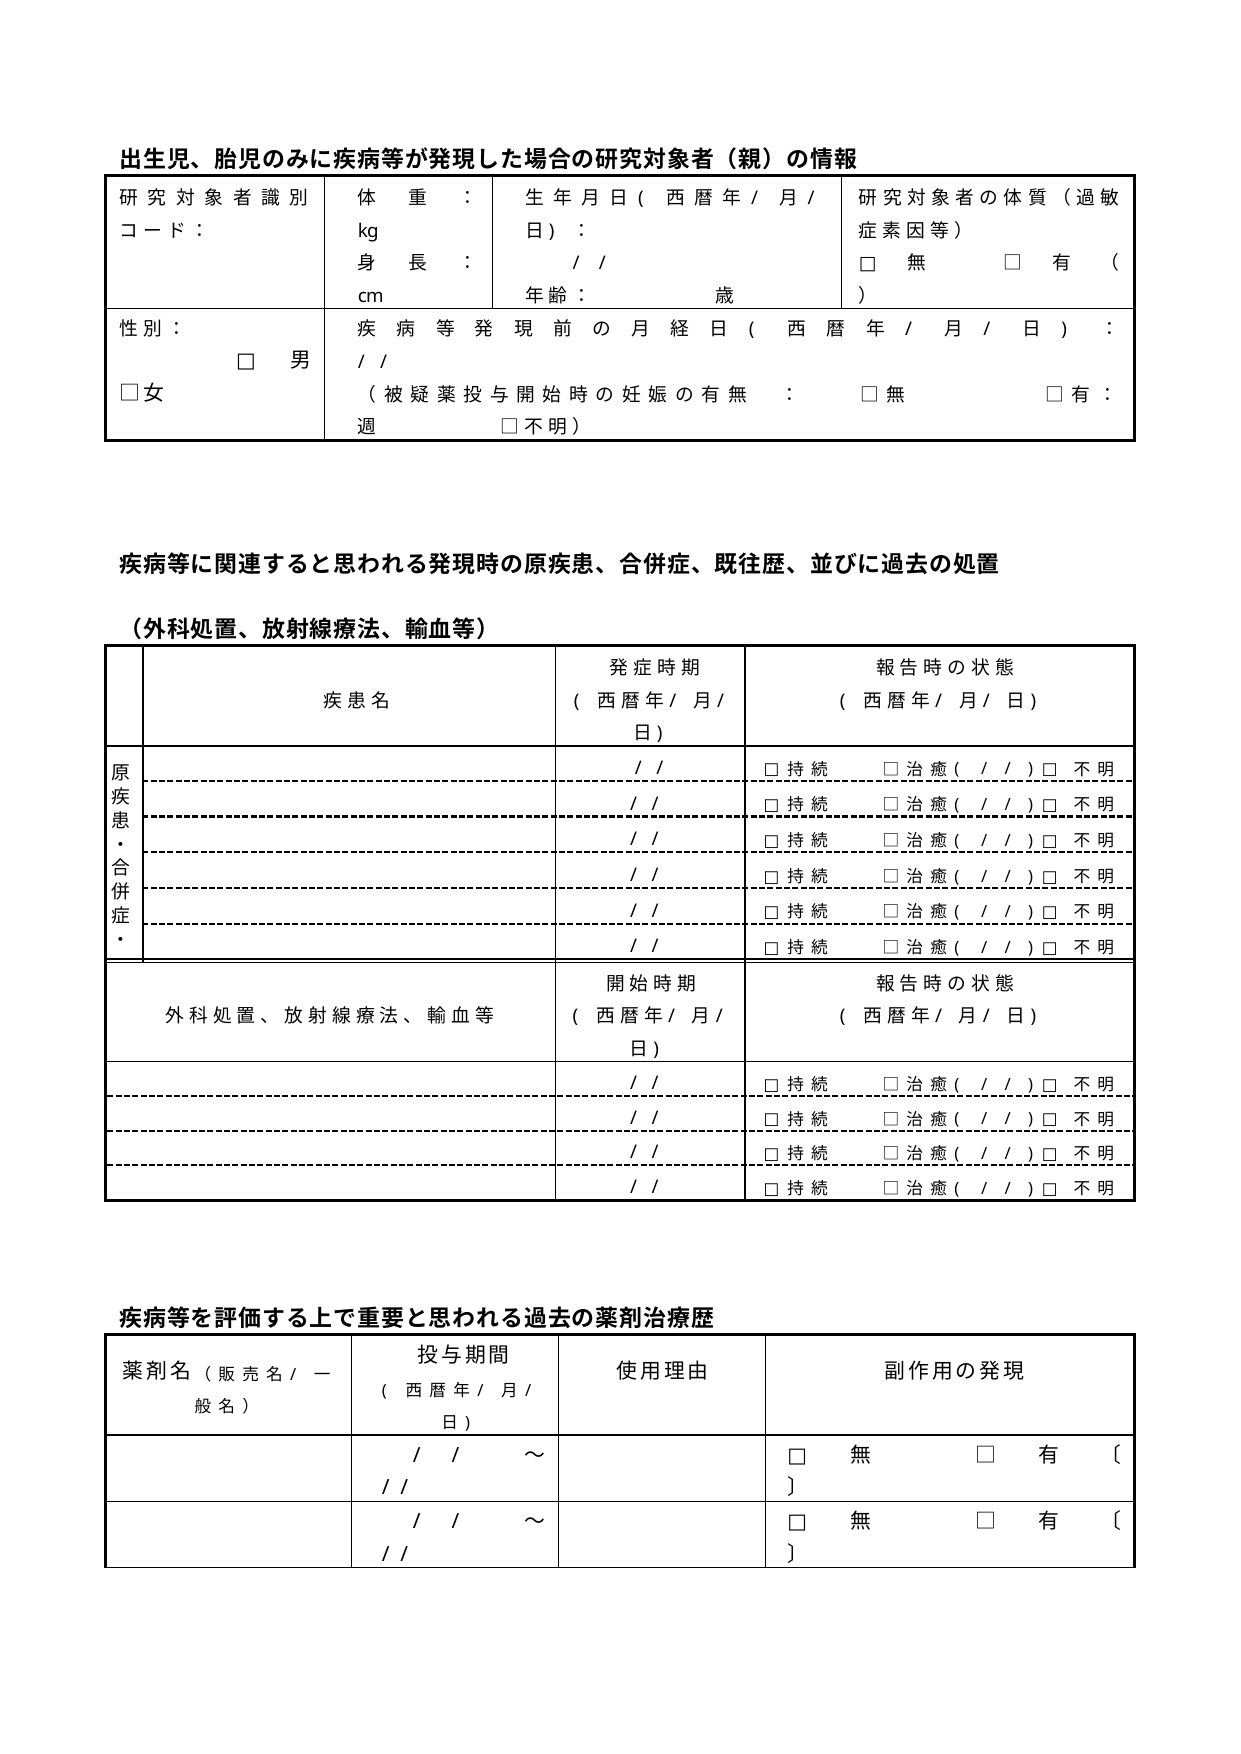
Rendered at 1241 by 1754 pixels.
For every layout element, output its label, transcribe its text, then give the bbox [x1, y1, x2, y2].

table_header 生年月日(西暦年/月/日)： / / 年齢： 歳 [493, 177, 841, 308]
table_cell □持続 □治癒( / / ) □不明 [746, 780, 1133, 815]
table_cell / / ～ / / [352, 1502, 558, 1567]
table_cell [144, 780, 555, 815]
table_cell 原疾患・合併症・既往歴 [107, 747, 142, 958]
table_cell / / [556, 815, 744, 851]
table_cell 疾病等発現前の月経日(西暦年/月/日)： / / （被疑薬投与開始時の妊娠の有無 ： □無 □有： 週 □不明） [325, 309, 1133, 439]
table_cell [107, 1095, 555, 1130]
table_cell □持続 □治癒( / / ) □不明 [746, 923, 1133, 958]
table_header 疾患名 [144, 647, 555, 745]
table_cell / / [556, 851, 744, 887]
table_cell 外科処置、放射線療法、輸血等 [107, 963, 555, 1061]
table_cell / / [556, 780, 744, 815]
table_cell / / ～ / / [352, 1436, 558, 1501]
table_cell / / [556, 887, 744, 923]
table_cell / / [556, 1130, 744, 1164]
table_cell [144, 815, 555, 851]
table_cell / / [556, 1164, 744, 1199]
table_header 使用理由 [559, 1336, 765, 1433]
table_cell [144, 747, 555, 780]
table_cell / / [556, 1062, 744, 1095]
table_cell [144, 851, 555, 887]
table_cell 報告時の状態 (西暦年/月/日) [746, 963, 1133, 1061]
table_cell [144, 887, 555, 923]
text 疾病等を評価する上で重要と思われる過去の薬剤治療歴 [119, 1267, 1121, 1333]
text 出生児、胎児のみに疾病等が発現した場合の研究対象者（親）の情報 [119, 109, 1121, 174]
table_cell [144, 923, 555, 958]
table_cell / / [556, 923, 744, 958]
table_cell □持続 □治癒( / / ) □不明 [746, 1164, 1133, 1199]
table_cell □持続 □治癒( / / ) □不明 [746, 1130, 1133, 1164]
table_header 報告時の状態 (西暦年/月/日) [746, 647, 1133, 745]
table_cell [107, 1062, 555, 1095]
text 疾病等に関連すると思われる発現時の原疾患、合併症、既往歴、並びに過去の処置 （外科処置、放射線療法、輸血等） [119, 514, 1121, 644]
table_cell [559, 1436, 765, 1501]
table_cell [559, 1502, 765, 1567]
table_cell 性別： □男 □女 [107, 309, 324, 439]
table_cell □無 □有〔 〕 [766, 1436, 1133, 1501]
table_cell □持続 □治癒( / / ) □不明 [746, 815, 1133, 851]
table_header 副作用の発現 [766, 1336, 1133, 1433]
table_cell [107, 1164, 555, 1199]
table_header [107, 647, 142, 745]
table_cell □無 □有〔 〕 [766, 1502, 1133, 1567]
table_header 薬剤名（販売名/一般名） [107, 1336, 351, 1433]
table_header 体重： kg 身長： cm [325, 177, 492, 308]
table_cell 開始時期 (西暦年/月/日) [556, 963, 744, 1061]
table_cell [107, 1502, 351, 1567]
table_cell [107, 1436, 351, 1501]
table_header 研究対象者の体質（過敏症素因等） □無 □有（ ） [842, 177, 1133, 308]
table_header 研究対象者識別コード： [107, 177, 324, 308]
table_cell □持続 □治癒( / / ) □不明 [746, 747, 1133, 780]
table_header 発症時期 (西暦年/月/日) [556, 647, 744, 745]
table_cell / / [556, 747, 744, 780]
table_cell / / [556, 1095, 744, 1130]
table_cell □持続 □治癒( / / ) □不明 [746, 1062, 1133, 1095]
table_cell □持続 □治癒( / / ) □不明 [746, 887, 1133, 923]
table_cell □持続 □治癒( / / ) □不明 [746, 1095, 1133, 1130]
table_header 投与期間 (西暦年/月/日) [352, 1336, 558, 1433]
table_cell [107, 1130, 555, 1164]
table_cell □持続 □治癒( / / ) □不明 [746, 851, 1133, 887]
